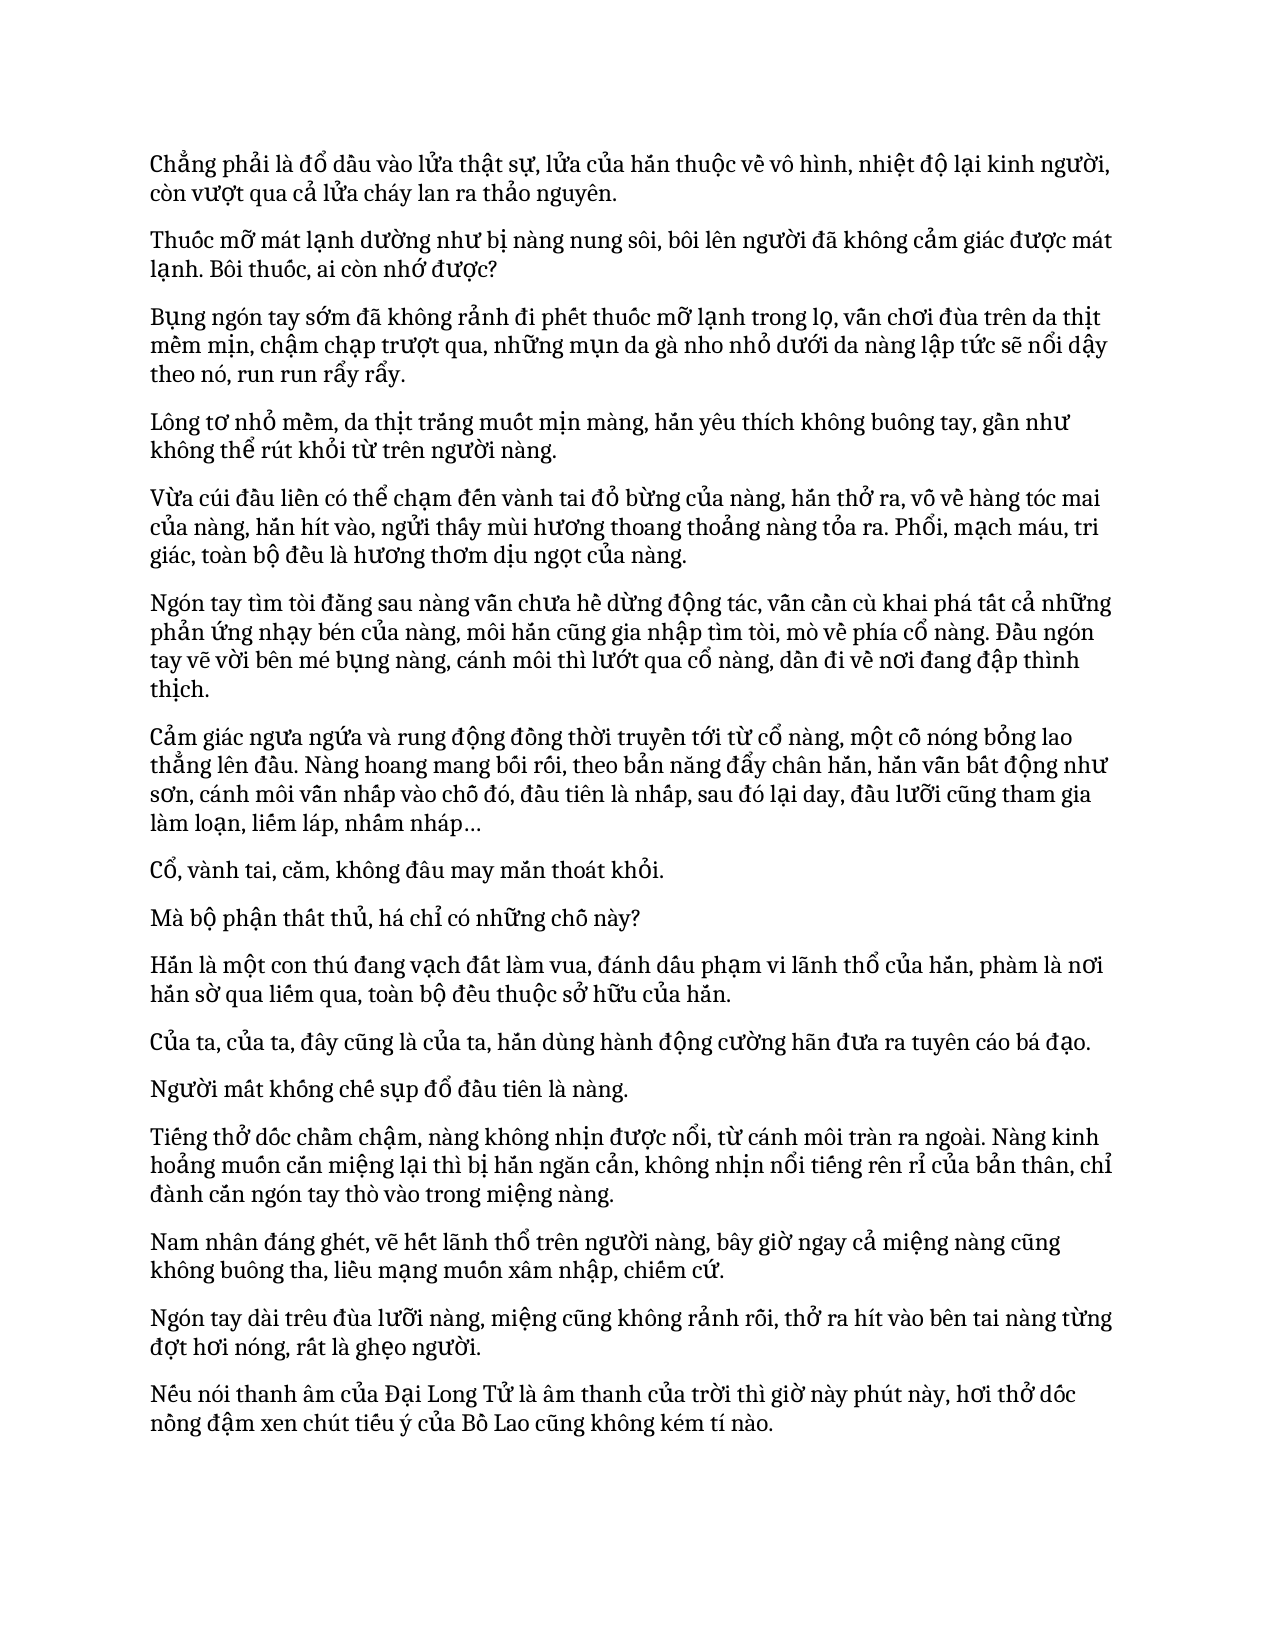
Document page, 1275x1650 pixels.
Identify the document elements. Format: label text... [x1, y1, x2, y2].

text Chẳng phải là đổ dầu vào lửa thật sự, lửa của hắn thuộc về vô hình, nhiệt độ lại kinh người, còn vượt qua cả lửa cháy lan ra thảo nguyên. [150, 150, 1125, 207]
text Tiếng thở dốc chầm chậm, nàng không nhịn được nổi, từ cánh môi tràn ra ngoài. Nàng kinh hoảng muốn cắn miệng lại thì bị hắn ngăn cản, không nhịn nổi tiếng rên rỉ của bản thân, chỉ đành cắn ngón tay thò vào trong miệng nàng. [150, 1122, 1125, 1209]
text Vừa cúi đầu liền có thể chạm đến vành tai đỏ bừng của nàng, hắn thở ra, vỗ về hàng tóc mai của nàng, hắn hít vào, ngửi thấy mùi hương thoang thoảng nàng tỏa ra. Phổi, mạch máu, tri giác, toàn bộ đều là hương thơm dịu ngọt của nàng. [150, 484, 1125, 570]
text Cổ, vành tai, cằm, không đâu may mắn thoát khỏi. [150, 856, 1125, 885]
text Hắn là một con thú đang vạch đất làm vua, đánh dấu phạm vi lãnh thổ của hắn, phàm là nơi hắn sờ qua liếm qua, toàn bộ đều thuộc sở hữu của hắn. [150, 951, 1125, 1009]
text Bụng ngón tay sớm đã không rảnh đi phết thuốc mỡ lạnh trong lọ, vẫn chơi đùa trên da thịt mềm mịn, chậm chạp trượt qua, những mụn da gà nho nhỏ dưới da nàng lập tức sẽ nổi dậy theo nó, run run rẩy rẩy. [150, 302, 1125, 389]
text Nếu nói thanh âm của Đại Long Tử là âm thanh của trời thì giờ này phút này, hơi thở dốc nồng đậm xen chút tiếu ý của Bồ Lao cũng không kém tí nào. [150, 1380, 1125, 1437]
text Mà bộ phận thất thủ, há chỉ có những chỗ này? [150, 904, 1125, 932]
text Ngón tay dài trêu đùa lưỡi nàng, miệng cũng không rảnh rỗi, thở ra hít vào bên tai nàng từng đợt hơi nóng, rất là ghẹo người. [150, 1304, 1125, 1361]
text Ngón tay tìm tòi đằng sau nàng vẫn chưa hề dừng động tác, vẫn cần cù khai phá tất cả những phản ứng nhạy bén của nàng, môi hắn cũng gia nhập tìm tòi, mò về phía cổ nàng. Đầu ngón tay vẽ vời bên mé bụng nàng, cánh môi thì lướt qua cổ nàng, dần đi về nơi đang đập thình thịch. [150, 589, 1125, 704]
text Lông tơ nhỏ mềm, da thịt trắng muốt mịn màng, hắn yêu thích không buông tay, gần như không thể rút khỏi từ trên người nàng. [150, 407, 1125, 465]
text Người mất khống chế sụp đổ đầu tiên là nàng. [150, 1075, 1125, 1104]
text Thuốc mỡ mát lạnh dường như bị nàng nung sôi, bôi lên người đã không cảm giác được mát lạnh. Bôi thuốc, ai còn nhớ được? [150, 226, 1125, 284]
text Của ta, của ta, đây cũng là của ta, hắn dùng hành động cường hãn đưa ra tuyên cáo bá đạo. [150, 1027, 1125, 1056]
text Cảm giác ngưa ngứa và rung động đồng thời truyền tới từ cổ nàng, một cỗ nóng bỏng lao thẳng lên đầu. Nàng hoang mang bối rối, theo bản năng đẩy chân hắn, hắn vẫn bất động như sơn, cánh môi vẫn nhấp vào chỗ đó, đầu tiên là nhấp, sau đó lại day, đầu lưỡi cũng tham gia làm loạn, liếm láp, nhấm nháp… [150, 722, 1125, 837]
text Nam nhân đáng ghét, vẽ hết lãnh thổ trên người nàng, bây giờ ngay cả miệng nàng cũng không buông tha, liều mạng muốn xâm nhập, chiếm cứ. [150, 1227, 1125, 1285]
